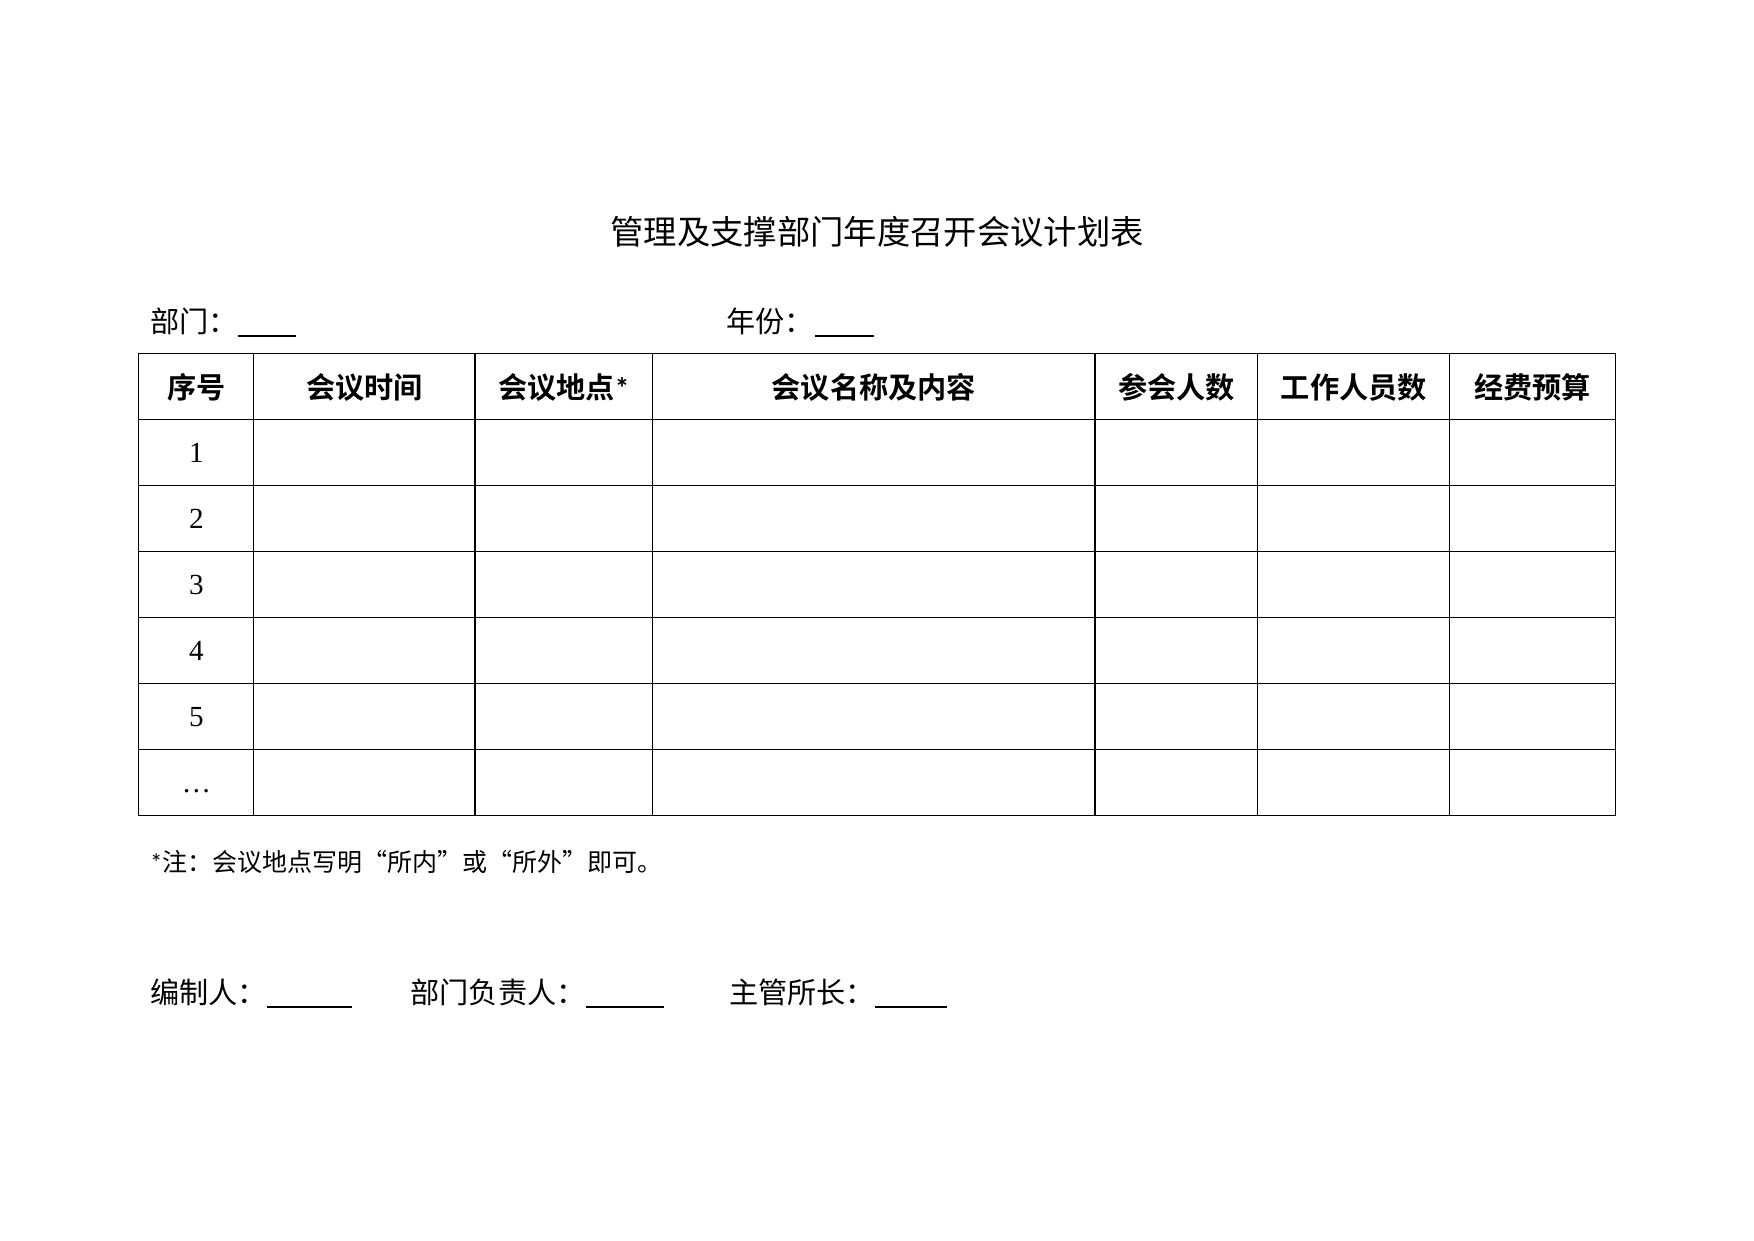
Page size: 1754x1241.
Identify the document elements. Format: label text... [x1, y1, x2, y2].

table_header 工作人员数 [1258, 354, 1449, 419]
table_cell [254, 618, 474, 683]
table_cell [653, 684, 1094, 749]
table_cell [653, 420, 1094, 485]
table_cell 2 [139, 486, 253, 551]
table_cell [1450, 750, 1615, 815]
table_cell [1450, 684, 1615, 749]
table_cell [1096, 486, 1257, 551]
table_header 会议时间 [254, 354, 474, 419]
table_cell [1258, 618, 1449, 683]
table_cell [1258, 420, 1449, 485]
table_cell 4 [139, 618, 253, 683]
table_cell 3 [139, 552, 253, 617]
text 编制人： 部门负责人： 主管所长： [150, 958, 1604, 1023]
table_cell [653, 618, 1094, 683]
table_cell [476, 486, 652, 551]
table_cell [1450, 618, 1615, 683]
table_header 参会人数 [1096, 354, 1257, 419]
table_header 会议名称及内容 [653, 354, 1094, 419]
table_cell [1096, 618, 1257, 683]
table_cell [476, 618, 652, 683]
table_cell [1450, 420, 1615, 485]
table_cell [476, 750, 652, 815]
table_cell [1258, 552, 1449, 617]
table_cell [254, 684, 474, 749]
table_cell … [139, 750, 253, 815]
table_cell [653, 552, 1094, 617]
text *注：会议地点写明“所内”或“所外”即可。 [150, 828, 1604, 893]
table_header 会议地点* [476, 354, 652, 419]
table_cell [1450, 552, 1615, 617]
table_cell [1096, 684, 1257, 749]
table_cell [653, 486, 1094, 551]
table_cell [476, 552, 652, 617]
table_cell [254, 750, 474, 815]
table_cell [254, 552, 474, 617]
table_cell [1258, 750, 1449, 815]
table_cell [476, 420, 652, 485]
table_cell [254, 420, 474, 485]
table_cell 5 [139, 684, 253, 749]
table_cell 1 [139, 420, 253, 485]
table_cell [1450, 486, 1615, 551]
table_cell [254, 486, 474, 551]
table_cell [476, 684, 652, 749]
table_cell [1258, 486, 1449, 551]
table_cell [1096, 750, 1257, 815]
text 部门： 年份： [150, 288, 1604, 353]
table_cell [653, 750, 1094, 815]
table_cell [1096, 552, 1257, 617]
table_cell [1096, 420, 1257, 485]
table_header 序号 [139, 354, 253, 419]
text 管理及支撑部门年度召开会议计划表 [150, 198, 1604, 263]
table_header 经费预算 [1450, 354, 1615, 419]
table_cell [1258, 684, 1449, 749]
